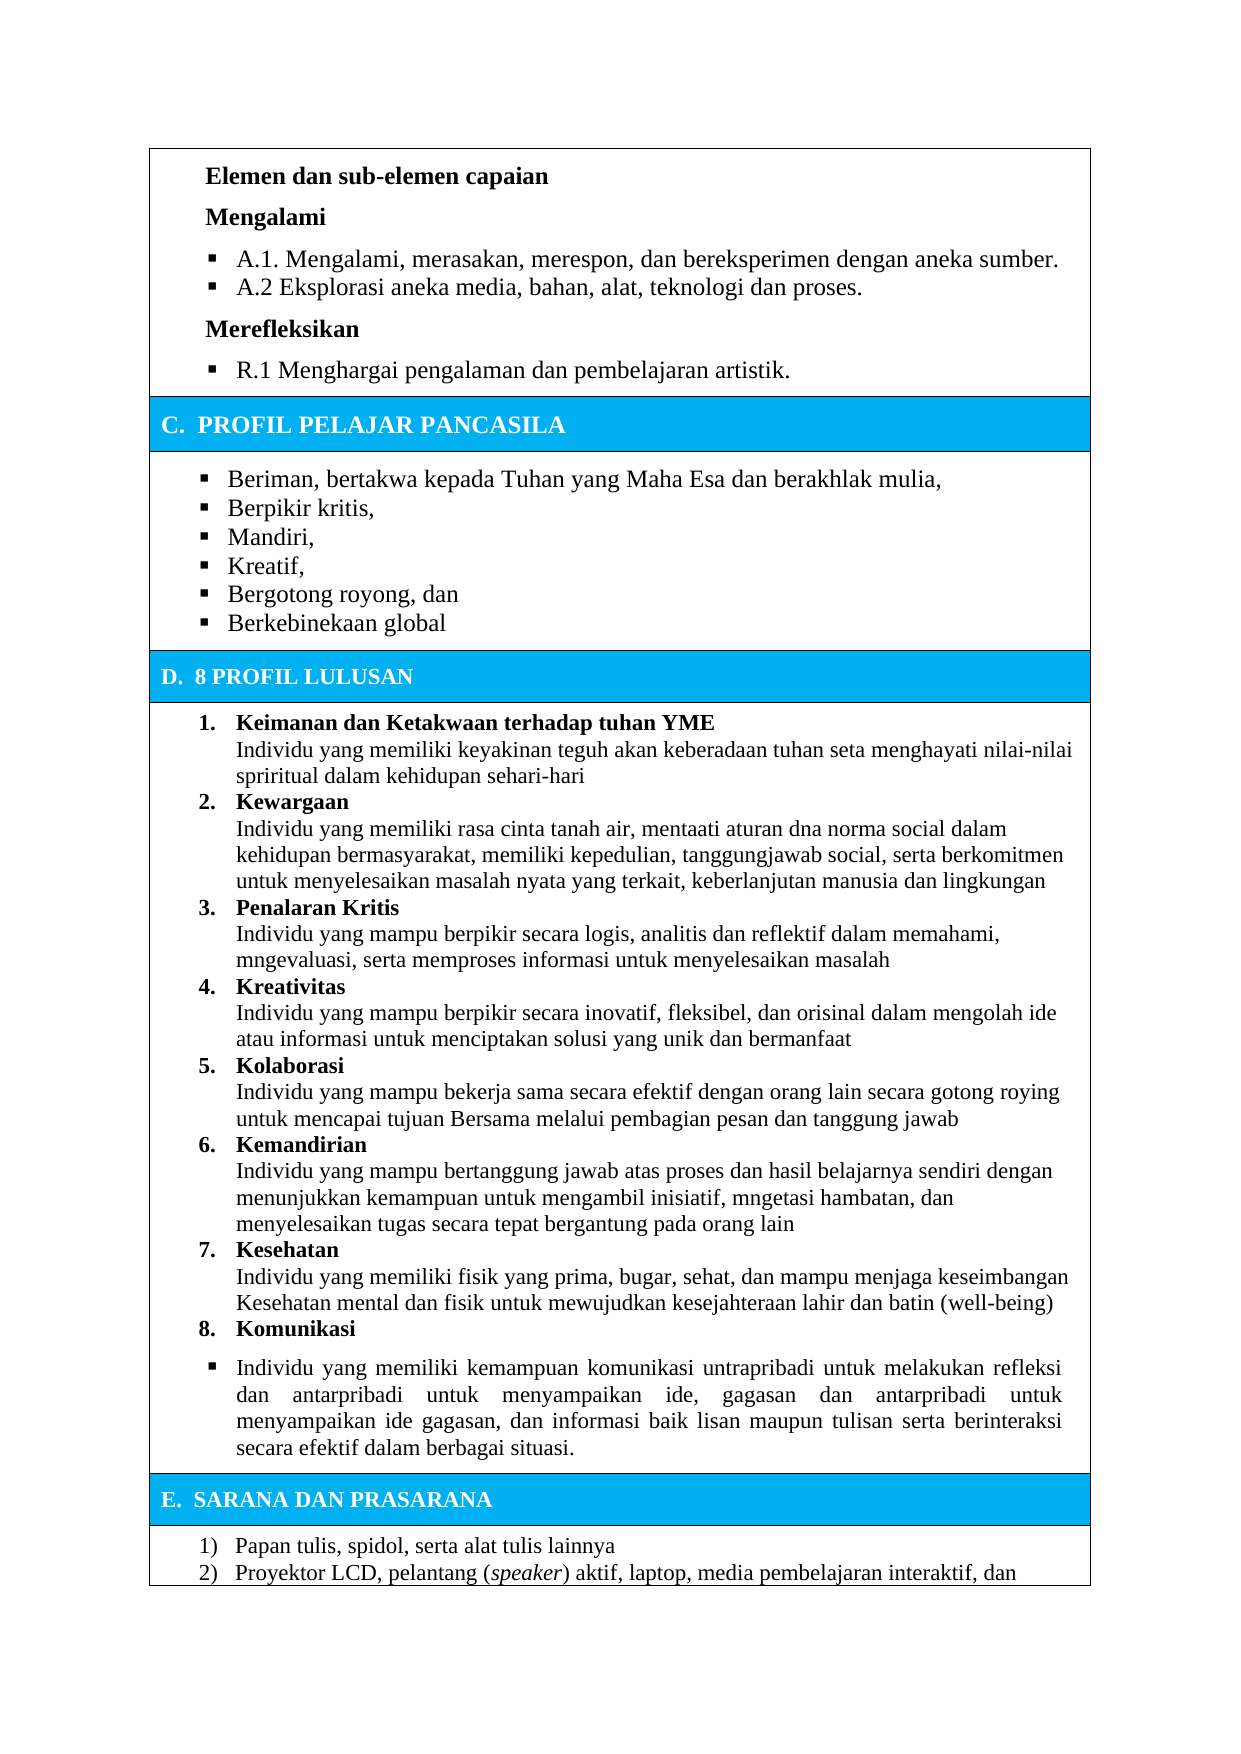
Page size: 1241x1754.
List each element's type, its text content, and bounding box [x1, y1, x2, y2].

table_cell Beriman, bertakwa kepada Tuhan yang Maha Esa dan berakhlak mulia, Berpikir kritis, Mandiri, Kreatif, Bergotong royong, dan Berkebinekaan global [150, 452, 1090, 649]
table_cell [150, 1526, 1090, 1585]
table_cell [150, 149, 1090, 396]
table_cell Keimanan dan Ketakwaan terhadap tuhan YME Individu yang memiliki keyakinan teguh akan keberadaan tuhan seta menghayati nilai-nilai spriritual dalam kehidupan sehari-hari Kewargaan Individu yang memiliki rasa cinta tanah air, mentaati aturan dna norma social dalam kehidupan bermasyarakat, memiliki kepedulian, tanggungjawab social, serta berkomitmen untuk menyelesaikan masalah nyata yang terkait, keberlanjutan manusia dan lingkungan Penalaran Kritis Individu yang mampu berpikir secara logis, analitis dan reflektif dalam memahami, mngevaluasi, serta memproses informasi untuk menyelesaikan masalah Kreativitas Individu yang mampu berpikir secara inovatif, fleksibel, dan orisinal dalam mengolah ide atau informasi untuk menciptakan solusi yang unik dan bermanfaat Kolaborasi Individu yang mampu bekerja sama secara efektif dengan orang lain secara gotong roying untuk mencapai tujuan Bersama melalui pembagian pesan dan tanggung jawab Kemandirian Individu yang mampu bertanggung jawab atas proses dan hasil belajarnya sendiri dengan menunjukkan kemampuan untuk mengambil inisiatif, mngetasi hambatan, dan menyelesaikan tugas secara tepat bergantung pada orang lain Kesehatan Individu yang memiliki fisik yang prima, bugar, sehat, dan mampu menjaga keseimbangan Kesehatan mental dan fisik untuk mewujudkan kesejahteraan lahir dan batin (well-being) Komunikasi Individu yang memiliki kemampuan komunikasi untrapribadi untuk melakukan refleksi dan antarpribadi untuk menyampaikan ide, gagasan dan antarpribadi untuk menyampaikan ide gagasan, dan informasi baik lisan maupun tulisan serta berinteraksi secara efektif dalam berbagai situasi. [150, 703, 1090, 1473]
table_cell C. PROFIL PELAJAR PANCASILA [150, 397, 1090, 451]
table_cell D. 8 PROFIL LULUSAN [150, 651, 1090, 702]
table_cell E. SARANA DAN PRASARANA [150, 1474, 1090, 1525]
